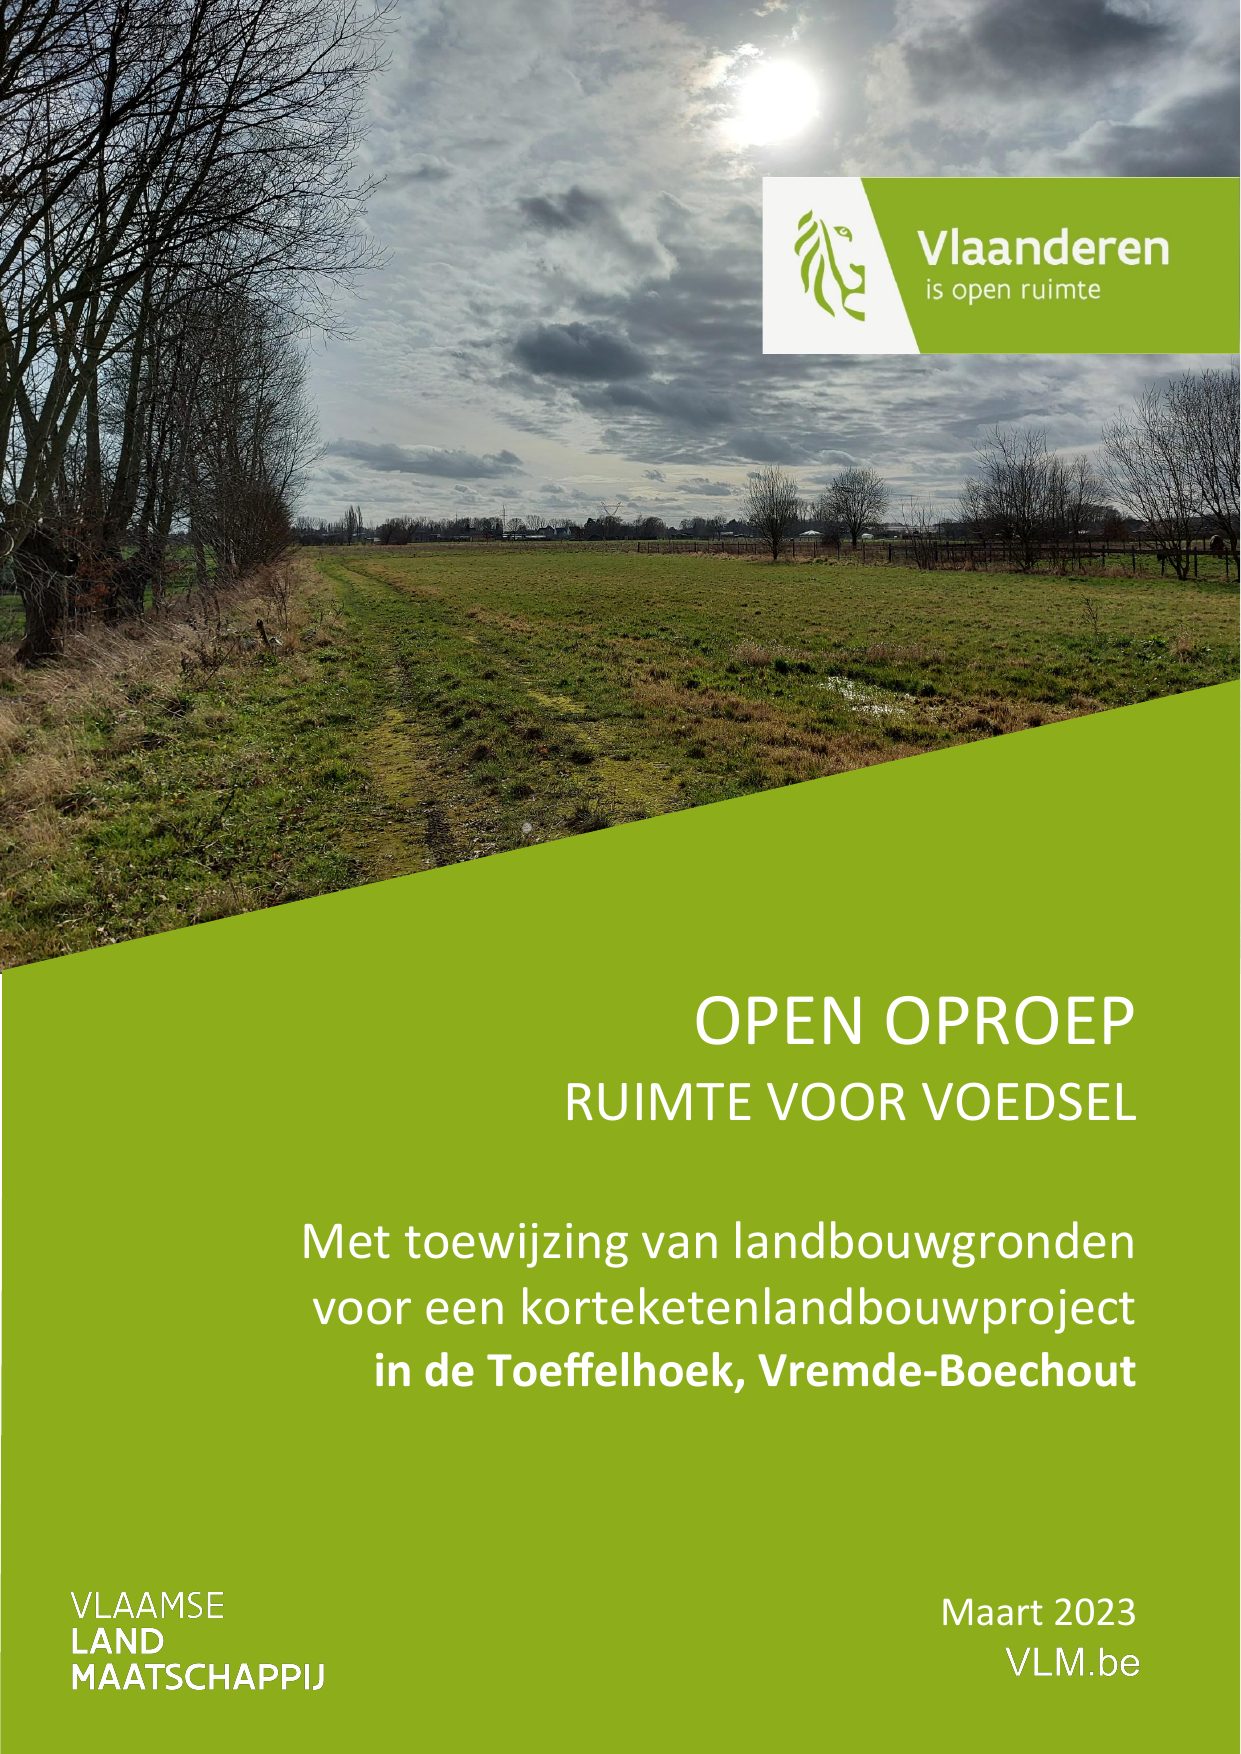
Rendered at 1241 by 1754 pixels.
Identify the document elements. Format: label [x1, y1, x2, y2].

picture [32, 1562, 362, 1720]
picture [978, 1623, 1152, 1703]
picture [0, 0, 1241, 974]
